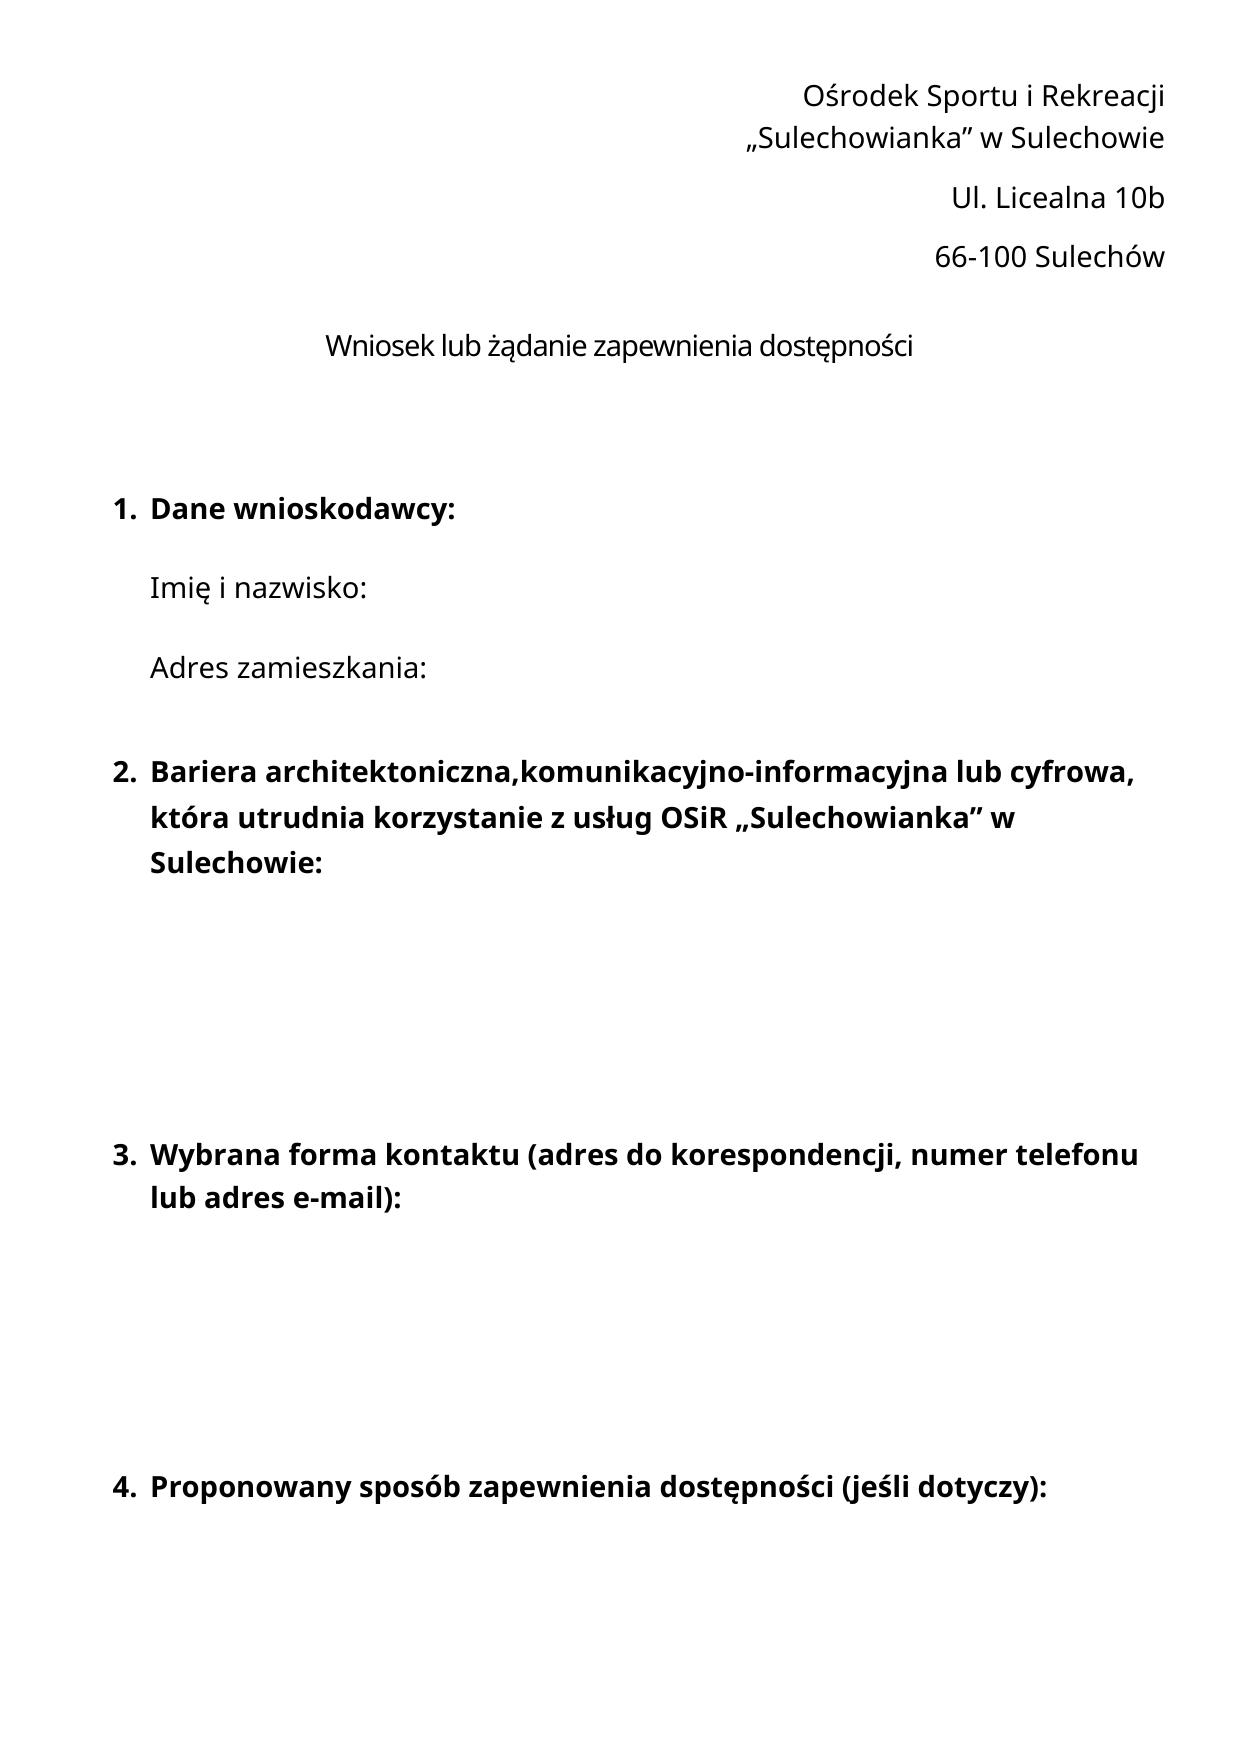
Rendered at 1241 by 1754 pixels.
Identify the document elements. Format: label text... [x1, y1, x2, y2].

text 66-100 Sulechów [75, 237, 1165, 307]
text Ośrodek Sportu i Rekreacji „Sulechowianka” w Sulechowie [75, 75, 1165, 157]
title Wniosek lub żądanie zapewnienia dostępności [75, 326, 1165, 365]
subtitle Proponowany sposób zapewnienia dostępności (jeśli dotyczy): [112, 1466, 1165, 1506]
subtitle Dane wnioskodawcy: [112, 488, 1165, 528]
subtitle Wybrana forma kontaktu (adres do korespondencji, numer telefonu lub adres e-mail): [112, 1134, 1165, 1217]
list Adres zamieszkania: [75, 647, 1165, 687]
text Ul. Licealna 10b [75, 177, 1165, 217]
subtitle Bariera architektoniczna,komunikacyjno-informacyjna lub cyfrowa, która utrudnia korzystanie z usług OSiR „Sulechowianka” w Sulechowie: [112, 751, 1165, 882]
list Imię i nazwisko: [150, 567, 1165, 607]
